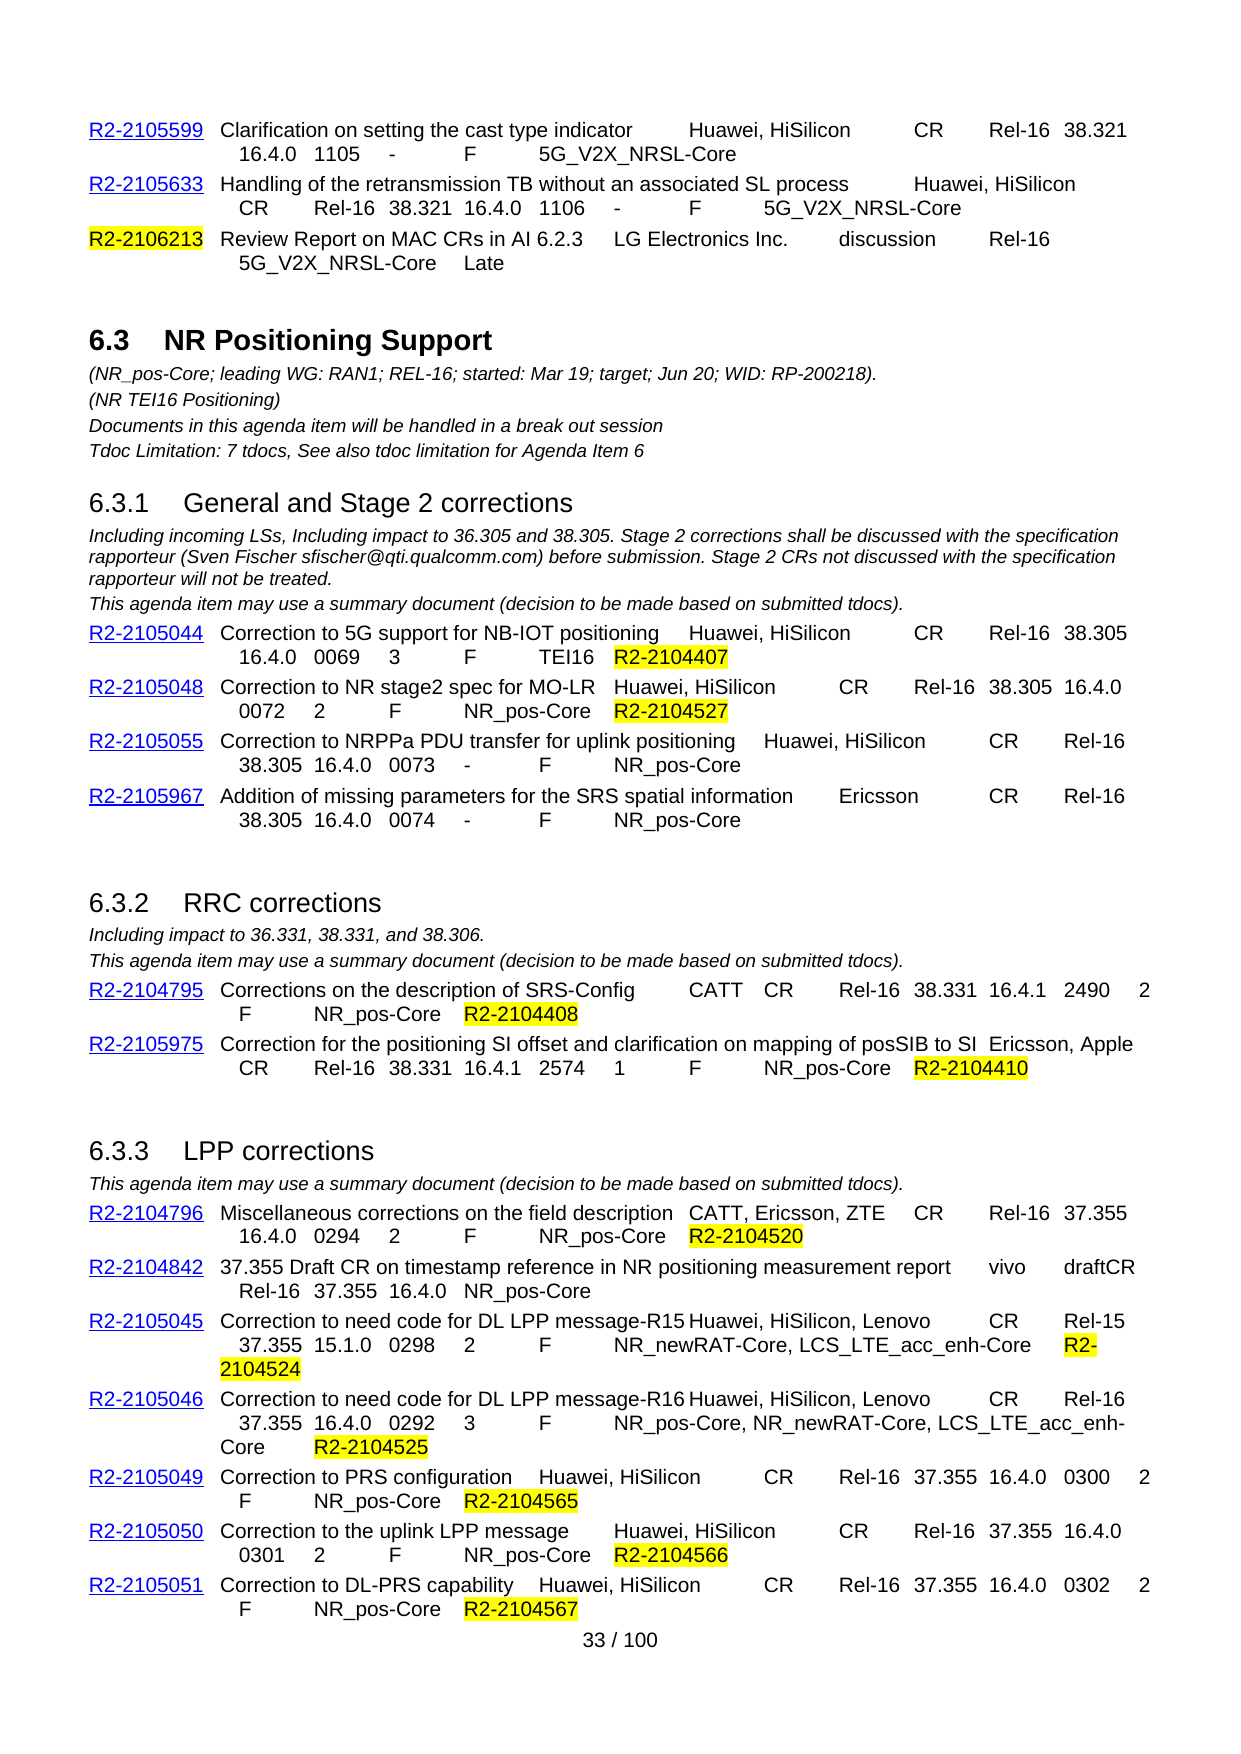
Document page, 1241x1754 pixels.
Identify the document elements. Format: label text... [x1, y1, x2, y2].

text Documents in this agenda item will be handled in a break out session [89, 414, 1152, 436]
subtitle 6.3.2 RRC corrections [89, 887, 1152, 918]
title R2-2105044 Correction to 5G support for NB-IOT positioning Huawei, HiSilicon CR Rel-16 38.305 16.4.0 0069 3 F TEI16 R2-2104407 [89, 621, 1152, 669]
text (NR_pos-Core; leading WG: RAN1; REL-16; started: Mar 19; target; Jun 20; WID: RP-200218). [89, 363, 1152, 385]
title R2-2105967 Addition of missing parameters for the SRS spatial information Ericsson CR Rel-16 38.305 16.4.0 0074 - F NR_pos-Core [89, 783, 1152, 831]
title R2-2105633 Handling of the retransmission TB without an associated SL process Huawei, HiSilicon CR Rel-16 38.321 16.4.0 1106 - F 5G_V2X_NRSL-Core [89, 172, 1152, 220]
subtitle 6.3.1 General and Stage 2 corrections [89, 487, 1152, 518]
title R2-2105051 Correction to DL-PRS capability Huawei, HiSilicon CR Rel-16 37.355 16.4.0 0302 2 F NR_pos-Core R2-2104567 [89, 1573, 1152, 1621]
title R2-2105046 Correction to need code for DL LPP message-R16 Huawei, HiSilicon, Lenovo CR Rel-16 37.355 16.4.0 0292 3 F NR_pos-Core, NR_newRAT-Core, LCS_LTE_acc_enh-Core R2-2104525 [89, 1387, 1152, 1459]
text Including incoming LSs, Including impact to 36.305 and 38.305. Stage 2 corrections shall be discussed with the specification rapporteur (Sven Fischer sfischer@qti.qualcomm.com) before submission. Stage 2 CRs not discussed with the specification rapporteur will not be treated. [89, 524, 1152, 589]
title R2-2105599 Clarification on setting the cast type indicator Huawei, HiSilicon CR Rel-16 38.321 16.4.0 1105 - F 5G_V2X_NRSL-Core [89, 118, 1152, 166]
title R2-2105049 Correction to PRS configuration Huawei, HiSilicon CR Rel-16 37.355 16.4.0 0300 2 F NR_pos-Core R2-2104565 [89, 1465, 1152, 1513]
title R2-2105975 Correction for the positioning SI offset and clarification on mapping of posSIB to SI Ericsson, Apple CR Rel-16 38.331 16.4.1 2574 1 F NR_pos-Core R2-2104410 [89, 1032, 1152, 1080]
title R2-2106213 Review Report on MAC CRs in AI 6.2.3 LG Electronics Inc. discussion Rel-16 5G_V2X_NRSL-Core Late [89, 226, 1152, 274]
text This agenda item may use a summary document (decision to be made based on submitted tdocs). [89, 1172, 1152, 1194]
title R2-2104842 37.355 Draft CR on timestamp reference in NR positioning measurement report vivo draftCR Rel-16 37.355 16.4.0 NR_pos-Core [89, 1254, 1152, 1302]
subtitle 6.3.3 LPP corrections [89, 1135, 1152, 1166]
title R2-2105050 Correction to the uplink LPP message Huawei, HiSilicon CR Rel-16 37.355 16.4.0 0301 2 F NR_pos-Core R2-2104566 [89, 1519, 1152, 1567]
title R2-2104796 Miscellaneous corrections on the field description CATT, Ericsson, ZTE CR Rel-16 37.355 16.4.0 0294 2 F NR_pos-Core R2-2104520 [89, 1200, 1152, 1248]
text Tdoc Limitation: 7 tdocs, See also tdoc limitation for Agenda Item 6 [89, 440, 1152, 462]
title R2-2104795 Corrections on the description of SRS-Config CATT CR Rel-16 38.331 16.4.1 2490 2 F NR_pos-Core R2-2104408 [89, 978, 1152, 1026]
text This agenda item may use a summary document (decision to be made based on submitted tdocs). [89, 593, 1152, 615]
text This agenda item may use a summary document (decision to be made based on submitted tdocs). [89, 950, 1152, 971]
subtitle 6.3 NR Positioning Support [89, 323, 1152, 357]
title R2-2105048 Correction to NR stage2 spec for MO-LR Huawei, HiSilicon CR Rel-16 38.305 16.4.0 0072 2 F NR_pos-Core R2-2104527 [89, 675, 1152, 723]
text Including impact to 36.331, 38.331, and 38.306. [89, 924, 1152, 946]
title R2-2105045 Correction to need code for DL LPP message-R15 Huawei, HiSilicon, Lenovo CR Rel-15 37.355 15.1.0 0298 2 F NR_newRAT-Core, LCS_LTE_acc_enh-Core R2-2104524 [89, 1309, 1152, 1381]
text (NR TEI16 Positioning) [89, 389, 1152, 410]
title R2-2105055 Correction to NRPPa PDU transfer for uplink positioning Huawei, HiSilicon CR Rel-16 38.305 16.4.0 0073 - F NR_pos-Core [89, 729, 1152, 777]
